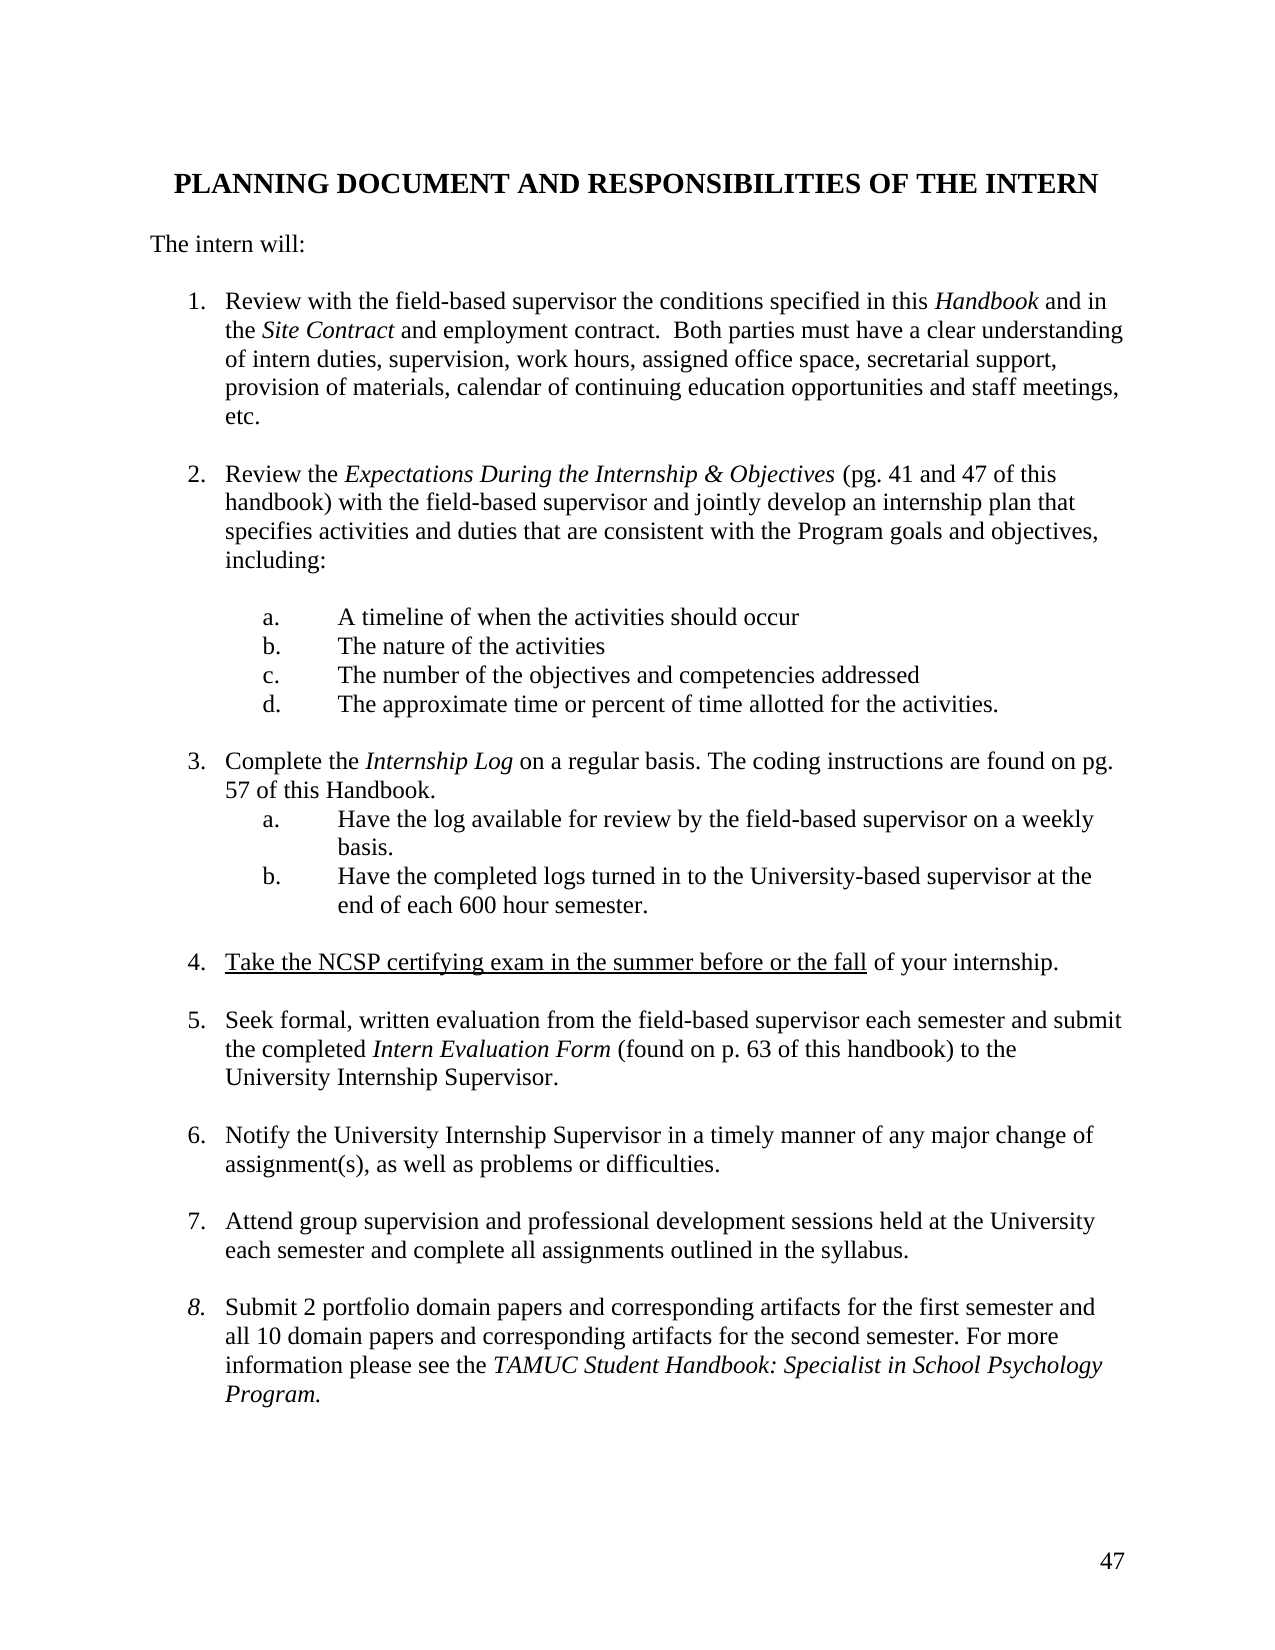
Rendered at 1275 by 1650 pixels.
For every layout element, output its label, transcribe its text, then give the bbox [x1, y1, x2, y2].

text The intern will: [150, 229, 1125, 257]
list Have the log available for review by the field-based supervisor on a weekly basis. [262, 804, 1125, 861]
list Complete the Internship Log on a regular basis. The coding instructions are found on pg. 57 of this Handbook. [187, 746, 1125, 804]
list Review the Expectations During the Internship & Objectives (pg. 41 and 47 of this handbook) with the field-based supervisor and jointly develop an internship plan that specifies activities and duties that are consistent with the Program goals and objectives, including: [187, 459, 1125, 574]
list Take the NCSP certifying exam in the summer before or the fall of your internship. [187, 947, 1125, 976]
list Have the completed logs turned in to the University-based supervisor at the end of each 600 hour semester. [262, 861, 1125, 919]
list Notify the University Internship Supervisor in a timely manner of any major change of assignment(s), as well as problems or difficulties. [187, 1120, 1125, 1177]
list A timeline of when the activities should occur [262, 602, 1125, 631]
list Seek formal, written evaluation from the field-based supervisor each semester and submit the completed Intern Evaluation Form (found on p. 63 of this handbook) to the University Internship Supervisor. [187, 1005, 1125, 1091]
list Attend group supervision and professional development sessions held at the University each semester and complete all assignments outlined in the syllabus. [187, 1206, 1125, 1264]
list Submit 2 portfolio domain papers and corresponding artifacts for the first semester and all 10 domain papers and corresponding artifacts for the second semester. For more information please see the TAMUC Student Handbook: Specialist in School Psychology Program. [187, 1292, 1125, 1407]
list The number of the objectives and competencies addressed [262, 660, 1125, 689]
list The nature of the activities [262, 631, 1125, 660]
subtitle PLANNING DOCUMENT AND RESPONSIBILITIES OF THE INTERN [150, 150, 1123, 200]
list The approximate time or percent of time allotted for the activities. [262, 689, 1125, 717]
list Review with the field-based supervisor the conditions specified in this Handbook and in the Site Contract and employment contract. Both parties must have a clear understanding of intern duties, supervision, work hours, assigned office space, secretarial support, provision of materials, calendar of continuing education opportunities and staff meetings, etc. [187, 286, 1125, 430]
